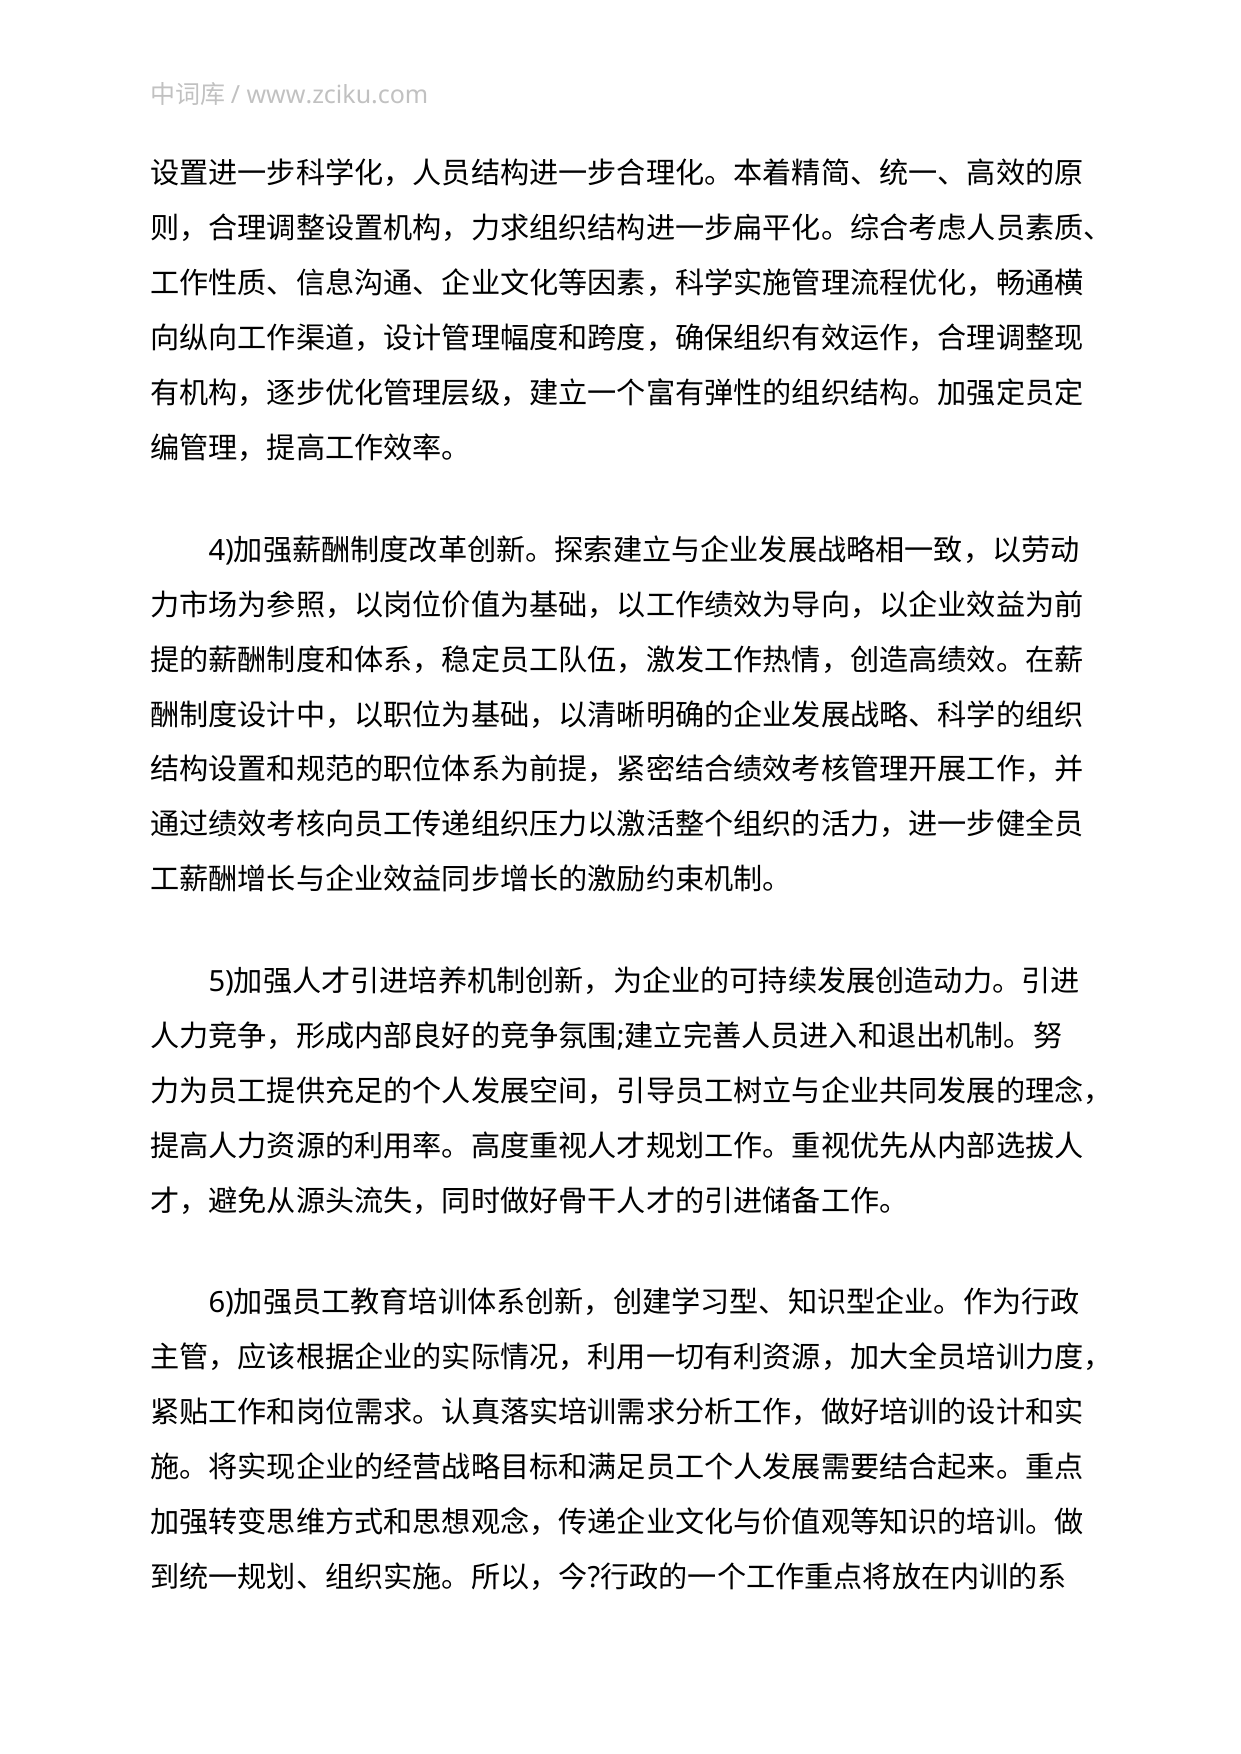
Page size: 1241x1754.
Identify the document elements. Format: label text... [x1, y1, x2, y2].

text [150, 1279, 1090, 1596]
text 4)加强薪酬制度改革创新。探索建立与企业发展战略相一致，以劳动力市场为参照，以岗位价值为基础，以工作绩效为导向，以企业效益为前提的薪酬制度和体系，稳定员工队伍，激发工作热情，创造高绩效。在薪酬制度设计中，以职位为基础，以清晰明确的企业发展战略、科学的组织结构设置和规范的职位体系为前提，紧密结合绩效考核管理开展工作，并通过绩效考核向员工传递组织压力以激活整个组织的活力，进一步健全员工薪酬增长与企业效益同步增长的激励约束机制。 [150, 526, 1090, 898]
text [150, 150, 1090, 467]
text 5)加强人才引进培养机制创新，为企业的可持续发展创造动力。引进人力竞争，形成内部良好的竞争氛围;建立完善人员进入和退出机制。努力为员工提供充足的个人发展空间，引导员工树立与企业共同发展的理念，提高人力资源的利用率。高度重视人才规划工作。重视优先从内部选拔人才，避免从源头流失，同时做好骨干人才的引进储备工作。 [150, 957, 1090, 1219]
